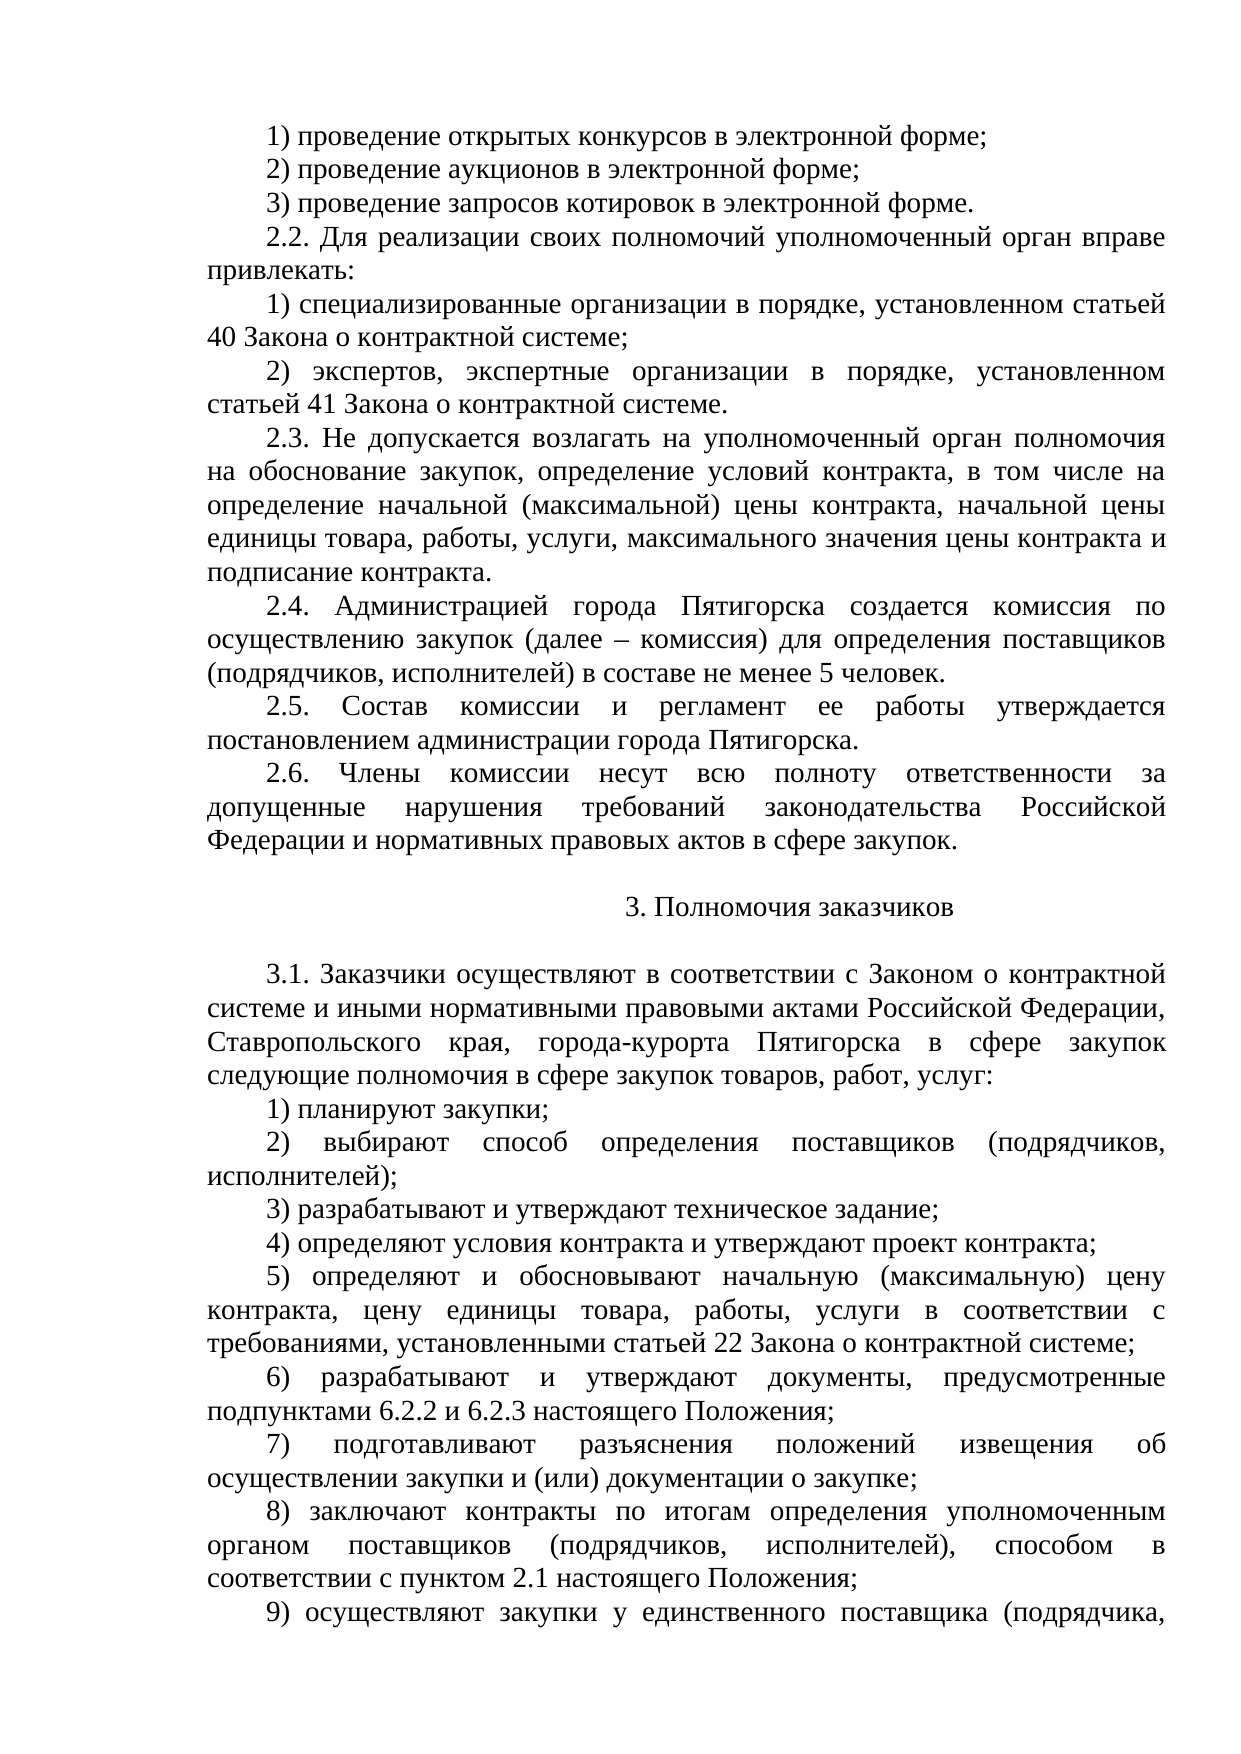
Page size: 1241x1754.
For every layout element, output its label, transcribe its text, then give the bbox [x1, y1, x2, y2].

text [207, 1594, 1166, 1627]
text 1) планируют закупки; [207, 1091, 1166, 1124]
text 2) выбирают способ определения поставщиков (подрядчиков, исполнителей); [207, 1124, 1166, 1191]
text 3) разрабатывают и утверждают техническое задание; [207, 1191, 1166, 1225]
text 3. Полномочия заказчиков [339, 889, 1166, 923]
text 7) подготавливают разъяснения положений извещения об осуществлении закупки и (или) документации о закупке; [207, 1426, 1166, 1493]
text 5) определяют и обосновывают начальную (максимальную) цену контракта, цену единицы товара, работы, услуги в соответствии с требованиями, установленными статьей 22 Закона о контрактной системе; [207, 1258, 1166, 1359]
text 1) специализированные организации в порядке, установленном статьей 40 Закона о контрактной системе; [207, 286, 1166, 353]
text 3) проведение запросов котировок в электронной форме. [207, 185, 1166, 219]
text 2.2. Для реализации своих полномочий уполномоченный орган вправе привлекать: [207, 219, 1166, 286]
text 6) разрабатывают и утверждают документы, предусмотренные подпунктами 6.2.2 и 6.2.3 настоящего Положения; [207, 1359, 1166, 1426]
text 4) определяют условия контракта и утверждают проект контракта; [207, 1225, 1166, 1258]
text 2.6. Члены комиссии несут всю полноту ответственности за допущенные нарушения требований законодательства Российской Федерации и нормативных правовых актов в сфере закупок. [207, 755, 1166, 856]
text 3.1. Заказчики осуществляют в соответствии с Законом о контрактной системе и иными нормативными правовыми актами Российской Федерации, Ставропольского края, города-курорта Пятигорска в сфере закупок следующие полномочия в сфере закупок товаров, работ, услуг: [207, 957, 1166, 1091]
text 2.5. Состав комиссии и регламент ее работы утверждается постановлением администрации города Пятигорска. [207, 688, 1166, 755]
text 2) проведение аукционов в электронной форме; [207, 152, 1166, 185]
text 2) экспертов, экспертные организации в порядке, установленном статьей 41 Закона о контрактной системе. [207, 353, 1166, 420]
text 2.3. Не допускается возлагать на уполномоченный орган полномочия на обоснование закупок, определение условий контракта, в том числе на определение начальной (максимальной) цены контракта, начальной цены единицы товара, работы, услуги, максимального значения цены контракта и подписание контракта. [207, 420, 1166, 588]
text 1) проведение открытых конкурсов в электронной форме; [207, 118, 1166, 152]
text 8) заключают контракты по итогам определения уполномоченным органом поставщиков (подрядчиков, исполнителей), способом в соответствии с пунктом 2.1 настоящего Положения; [207, 1493, 1166, 1594]
text 2.4. Администрацией города Пятигорска создается комиссия по осуществлению закупок (далее – комиссия) для определения поставщиков (подрядчиков, исполнителей) в составе не менее 5 человек. [207, 588, 1166, 688]
